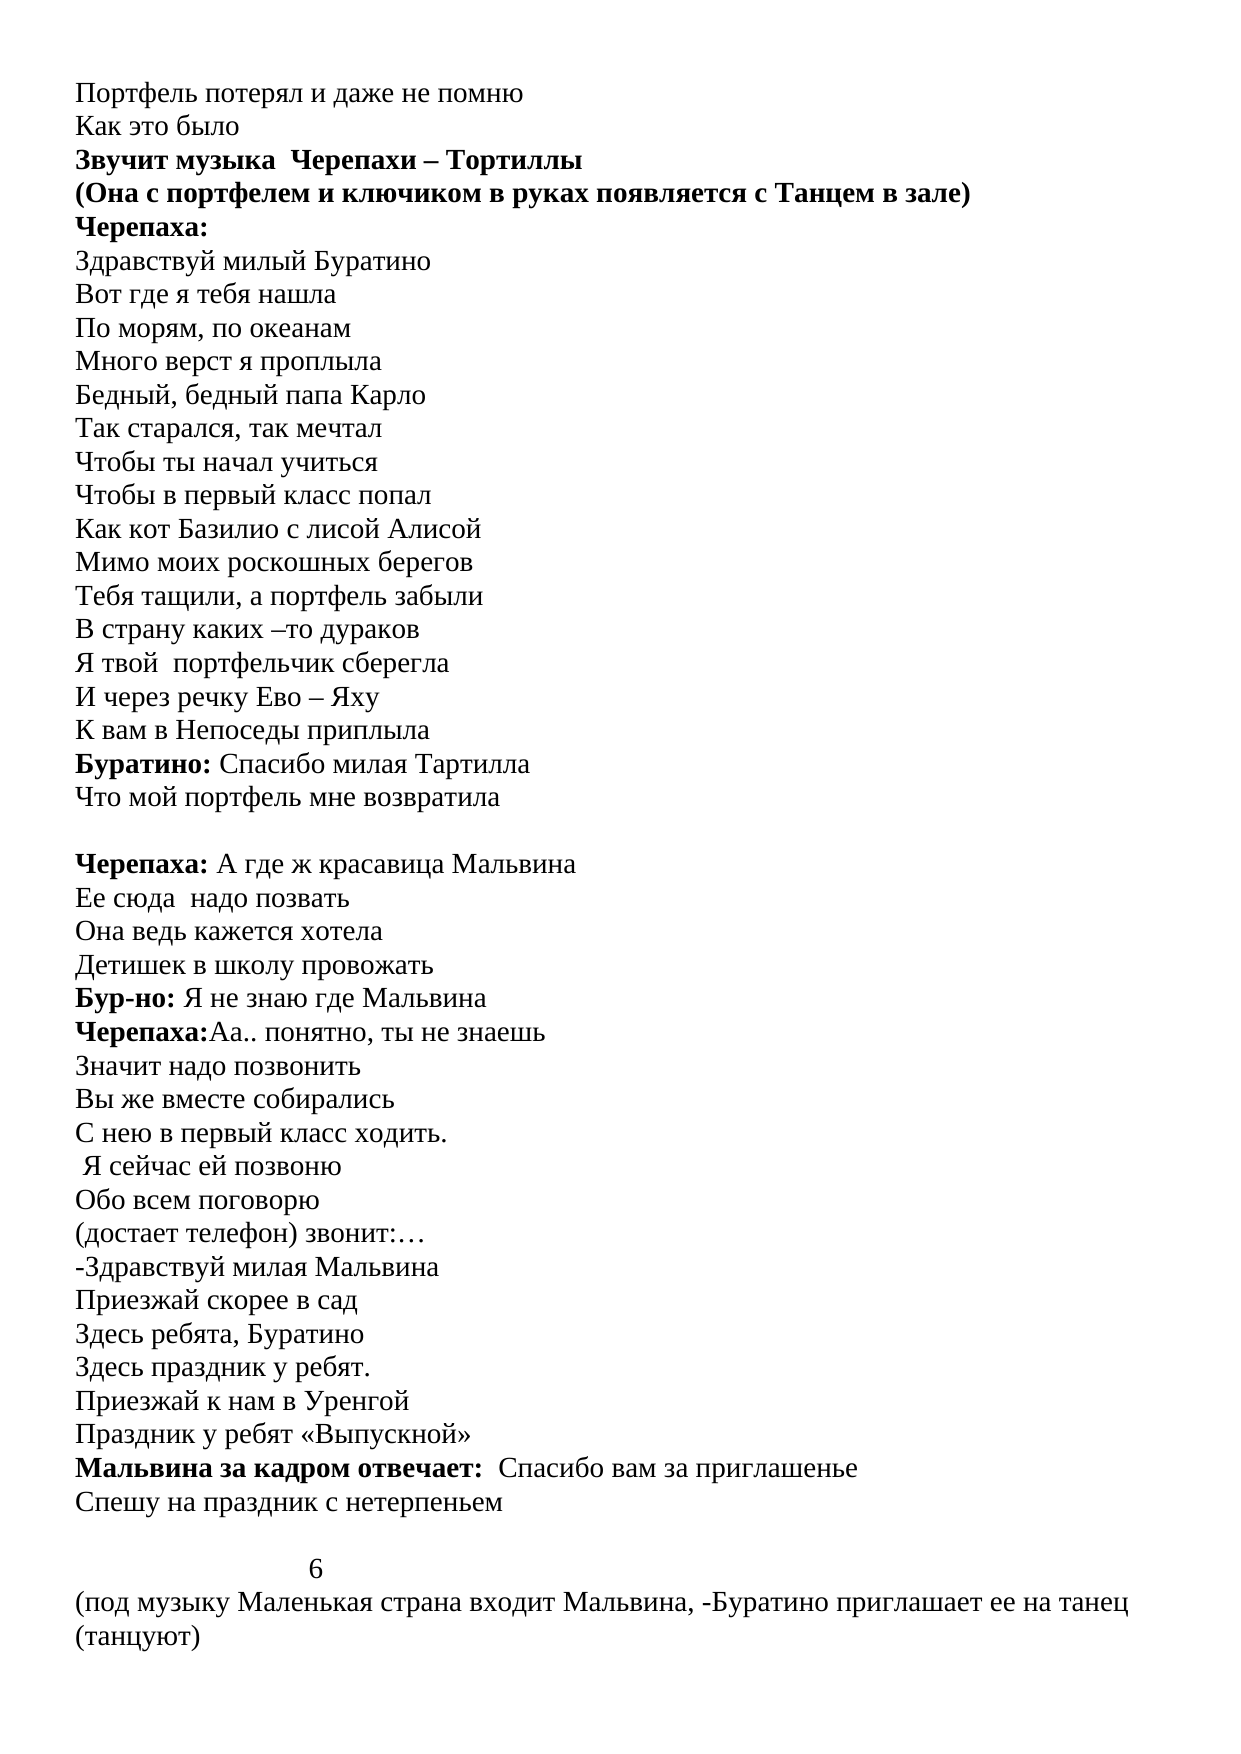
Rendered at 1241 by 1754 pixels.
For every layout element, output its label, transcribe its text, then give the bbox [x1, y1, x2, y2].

text (под музыку Маленькая страна входит Мальвина, -Буратино приглашает ее на танец (танцуют) [75, 1584, 1165, 1651]
text И через речку Ево – Яху [75, 679, 1165, 712]
text Звучит музыка Черепахи – Тортиллы [75, 142, 1165, 176]
text Детишек в школу провожать [75, 947, 1165, 981]
text Здесь ребята, Буратино [75, 1316, 1165, 1349]
text Так старался, так мечтал [75, 410, 1165, 444]
text Значит надо позвонить [75, 1048, 1165, 1081]
text Мимо моих роскошных берегов [75, 544, 1165, 578]
text (достает телефон) звонит:… [75, 1215, 1165, 1249]
text Что мой портфель мне возвратила [75, 779, 1165, 813]
text Чтобы ты начал учиться [75, 444, 1165, 477]
text Портфель потерял и даже не помню [75, 75, 1165, 108]
text (Она с портфелем и ключиком в руках появляется с Танцем в зале) [75, 176, 1165, 209]
text Приезжай к нам в Уренгой [75, 1383, 1165, 1417]
text Вот где я тебя нашла [75, 276, 1165, 310]
text Праздник у ребят «Выпускной» [75, 1417, 1165, 1450]
text Черепаха: [75, 209, 1165, 243]
text 6 [75, 1551, 1165, 1584]
text Она ведь кажется хотела [75, 913, 1165, 947]
text Вы же вместе собирались [75, 1081, 1165, 1115]
text Много верст я проплыла [75, 343, 1165, 377]
text Обо всем поговорю [75, 1182, 1165, 1215]
text Спешу на праздник с нетерпеньем [75, 1484, 1165, 1517]
text Ее сюда надо позвать [75, 880, 1165, 913]
text Бур-но: Я не знаю где Мальвина [75, 981, 1165, 1014]
text По морям, по океанам [75, 310, 1165, 343]
text Здравствуй милый Буратино [75, 243, 1165, 276]
text Я сейчас ей позвоню [75, 1148, 1165, 1182]
text С нею в первый класс ходить. [75, 1115, 1165, 1148]
text Буратино: Спасибо милая Тартилла [75, 746, 1165, 779]
text К вам в Непоседы приплыла [75, 712, 1165, 746]
text Черепаха: А где ж красавица Мальвина [75, 846, 1165, 880]
text Мальвина за кадром отвечает: Спасибо вам за приглашенье [75, 1450, 1165, 1484]
text -Здравствуй милая Мальвина [75, 1249, 1165, 1282]
text Тебя тащили, а портфель забыли [75, 578, 1165, 612]
text Как это было [75, 108, 1165, 142]
text Здесь праздник у ребят. [75, 1349, 1165, 1383]
text В страну каких –то дураков [75, 612, 1165, 645]
text Приезжай скорее в сад [75, 1282, 1165, 1316]
text Я твой портфельчик сберегла [75, 645, 1165, 679]
text Бедный, бедный папа Карло [75, 377, 1165, 410]
text Черепаха:Аа.. понятно, ты не знаешь [75, 1014, 1165, 1048]
text Как кот Базилио с лисой Алисой [75, 511, 1165, 544]
text Чтобы в первый класс попал [75, 477, 1165, 511]
